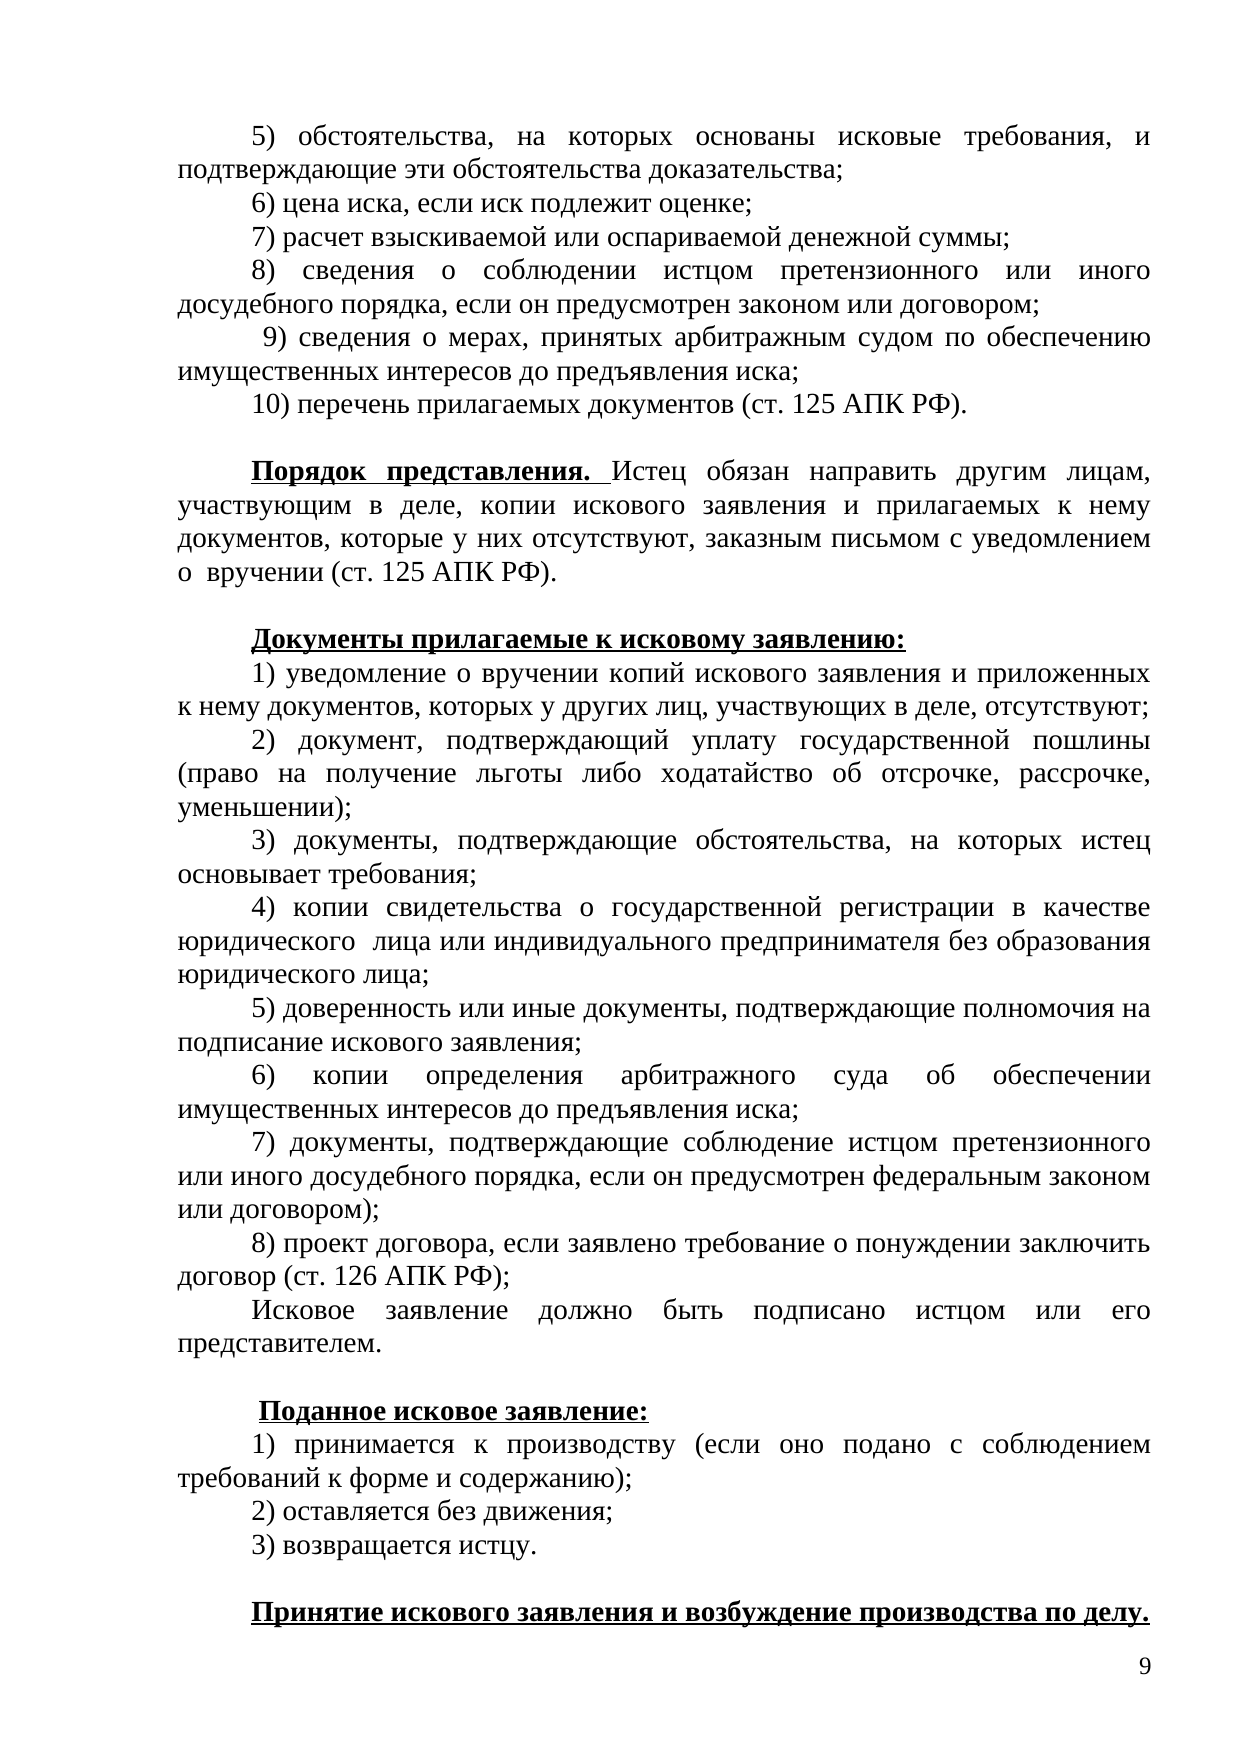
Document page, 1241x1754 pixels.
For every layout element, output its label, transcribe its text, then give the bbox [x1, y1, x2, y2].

text 2) документ, подтверждающий уплату государственной пошлины (право на получение льготы либо ходатайство об отсрочке, рассрочке, уменьшении); [177, 722, 1152, 822]
text Порядок представления. Истец обязан направить другим лицам, участвующим в деле, копии искового заявления и прилагаемых к нему документов, которые у них отсутствуют, заказным письмом с уведомлением о вручении (ст. 125 АПК РФ). [177, 453, 1152, 588]
text 3) возвращается истцу. [177, 1527, 1152, 1560]
text Документы прилагаемые к исковому заявлению: [177, 621, 1152, 655]
text 8) сведения о соблюдении истцом претензионного или иного досудебного порядка, если он предусмотрен законом или договором; [177, 252, 1152, 319]
text Принятие искового заявления и возбуждение производства по делу. [177, 1594, 1152, 1627]
text 5) доверенность или иные документы, подтверждающие полномочия на подписание искового заявления; [177, 990, 1152, 1057]
text 8) проект договора, если заявлено требование о понуждении заключить договор (ст. 126 АПК РФ); [177, 1225, 1152, 1292]
text 6) цена иска, если иск подлежит оценке; [177, 185, 1152, 219]
text 5) обстоятельства, на которых основаны исковые требования, и подтверждающие эти обстоятельства доказательства; [177, 118, 1152, 185]
text 9) сведения о мерах, принятых арбитражным судом по обеспечению имущественных интересов до предъявления иска; [177, 319, 1152, 386]
text 6) копии определения арбитражного суда об обеспечении имущественных интересов до предъявления иска; [177, 1057, 1152, 1124]
text 1) уведомление о вручении копий искового заявления и приложенных к нему документов, которых у других лиц, участвующих в деле, отсутствуют; [177, 655, 1152, 722]
text 7) расчет взыскиваемой или оспариваемой денежной суммы; [177, 219, 1152, 252]
text Поданное исковое заявление: [177, 1393, 1152, 1426]
text 10) перечень прилагаемых документов (ст. 125 АПК РФ). [177, 386, 1152, 420]
text 1) принимается к производству (если оно подано с соблюдением требований к форме и содержанию); [177, 1426, 1152, 1493]
text 4) копии свидетельства о государственной регистрации в качестве юридического лица или индивидуального предпринимателя без образования юридического лица; [177, 889, 1152, 990]
text 7) документы, подтверждающие соблюдение истцом претензионного или иного досудебного порядка, если он предусмотрен федеральным законом или договором); [177, 1124, 1152, 1225]
text 3) документы, подтверждающие обстоятельства, на которых истец основывает требования; [177, 822, 1152, 889]
text 2) оставляется без движения; [177, 1493, 1152, 1527]
text Исковое заявление должно быть подписано истцом или его представителем. [177, 1292, 1152, 1359]
